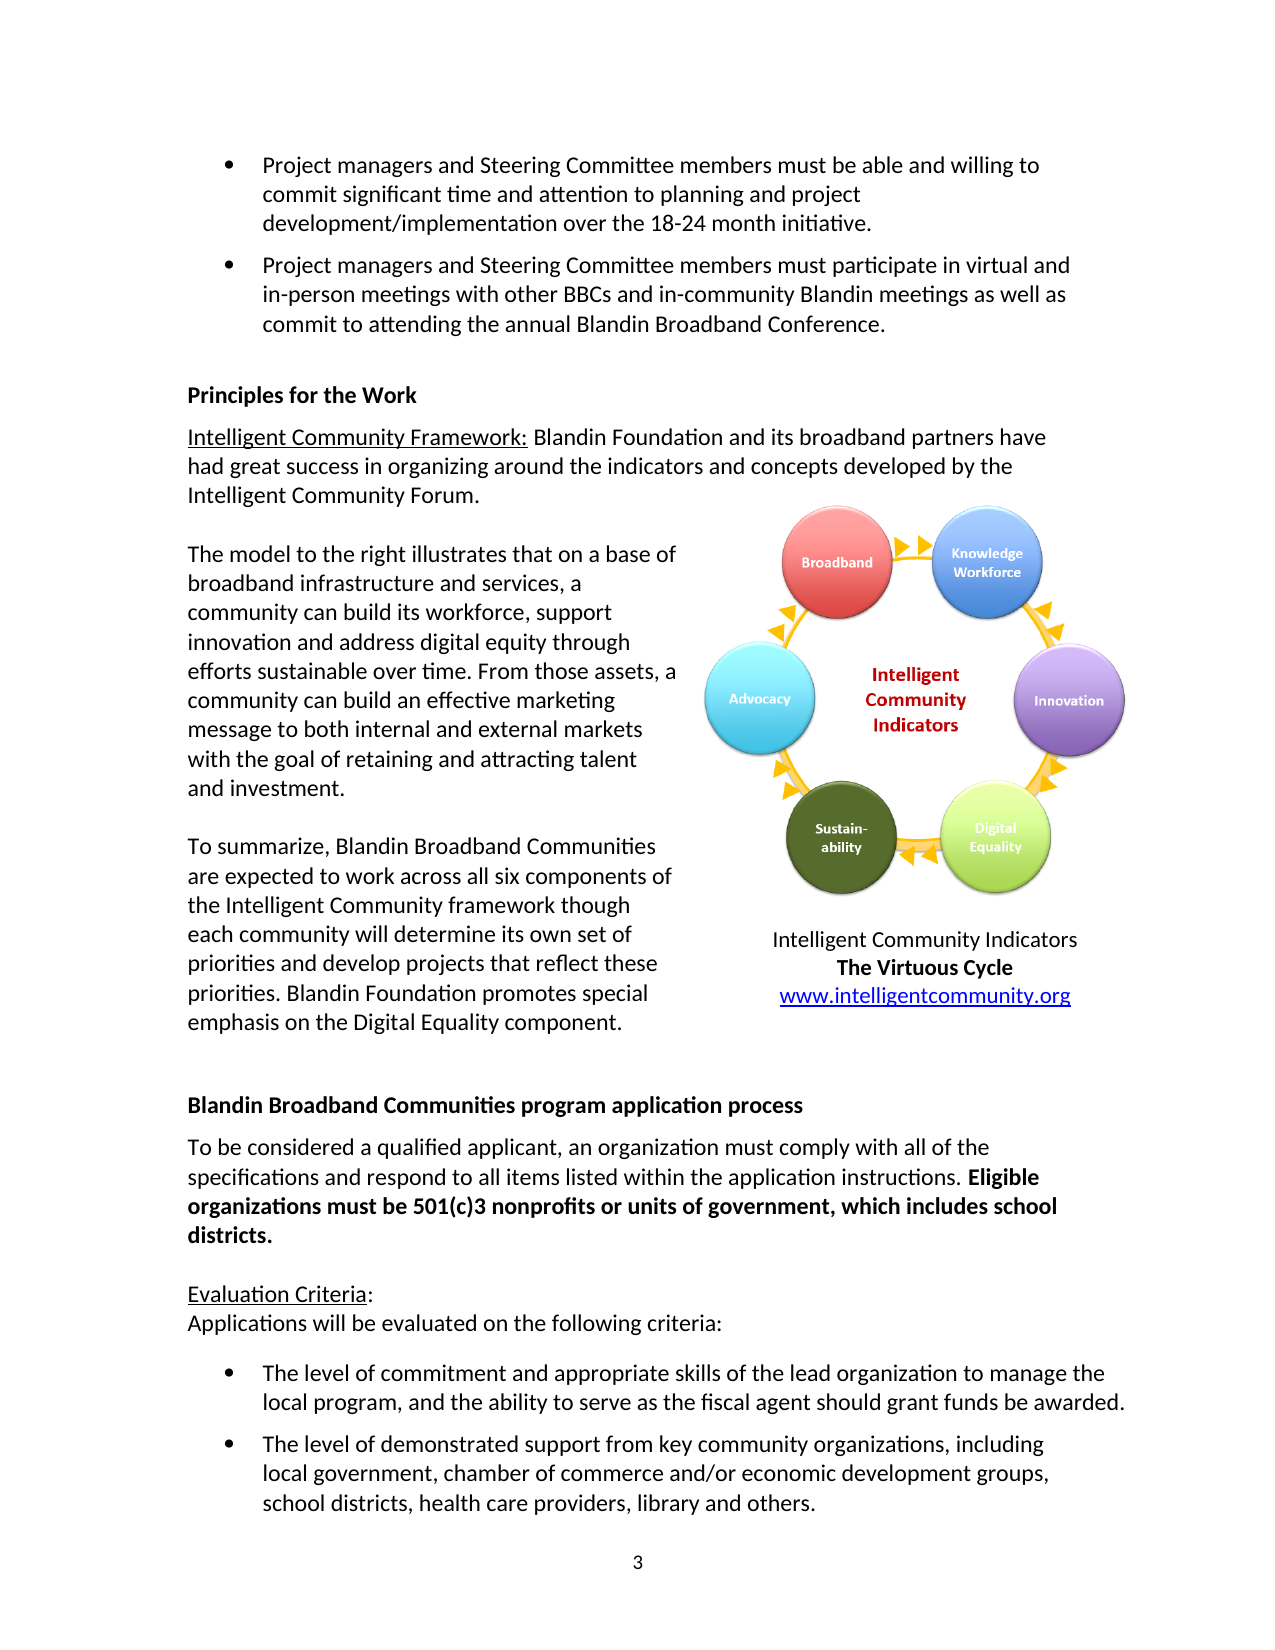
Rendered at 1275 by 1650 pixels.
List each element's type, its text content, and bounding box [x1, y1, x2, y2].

list Project managers and Steering Committee members must be able and willing to commit significant time and attention to planning and project development/implementation over the 18-24 month initiative. [225, 150, 1087, 238]
list The level of commitment and appropriate skills of the lead organization to manage the local program, and the ability to serve as the fiscal agent should grant funds be awarded. [225, 1358, 1134, 1417]
text To summarize, Blandin Broadband Communities are expected to work across all six components of the Intelligent Community framework though each community will determine its own set of priorities and develop projects that reflect these priorities. Blandin Foundation promotes special emphasis on the Digital Equality component. [187, 831, 1087, 1036]
subtitle Blandin Broadband Communities program application process [187, 1091, 1087, 1120]
text Intelligent Community Framework: Blandin Foundation and its broadband partners have had great success in organizing around the indicators and concepts developed by the Intelligent Community Forum. [187, 422, 1087, 509]
list The level of demonstrated support from key community organizations, including local government, chamber of commerce and/or economic development groups, school districts, health care providers, library and others. [225, 1429, 1087, 1517]
picture [697, 494, 1132, 898]
text Principles for the Work [187, 380, 1087, 409]
text The model to the right illustrates that on a base of broadband infrastructure and services, a community can build its workforce, support innovation and address digital equity through efforts sustainable over time. From those assets, a community can build an effective marketing message to both internal and external markets with the goal of retaining and attracting talent and investment. [187, 539, 697, 802]
list Project managers and Steering Committee members must participate in virtual and in-person meetings with other BBCs and in-community Blandin meetings as well as commit to attending the annual Blandin Broadband Conference. [225, 250, 1087, 338]
text To be considered a qualified applicant, an organization must comply with all of the specifications and respond to all items listed within the application instructions. Eligible organizations must be 501(c)3 nonprofits or units of government, which includes school districts. [187, 1132, 1087, 1249]
text Applications will be evaluated on the following criteria: [187, 1308, 1087, 1337]
text Evaluation Criteria: [187, 1279, 1087, 1308]
